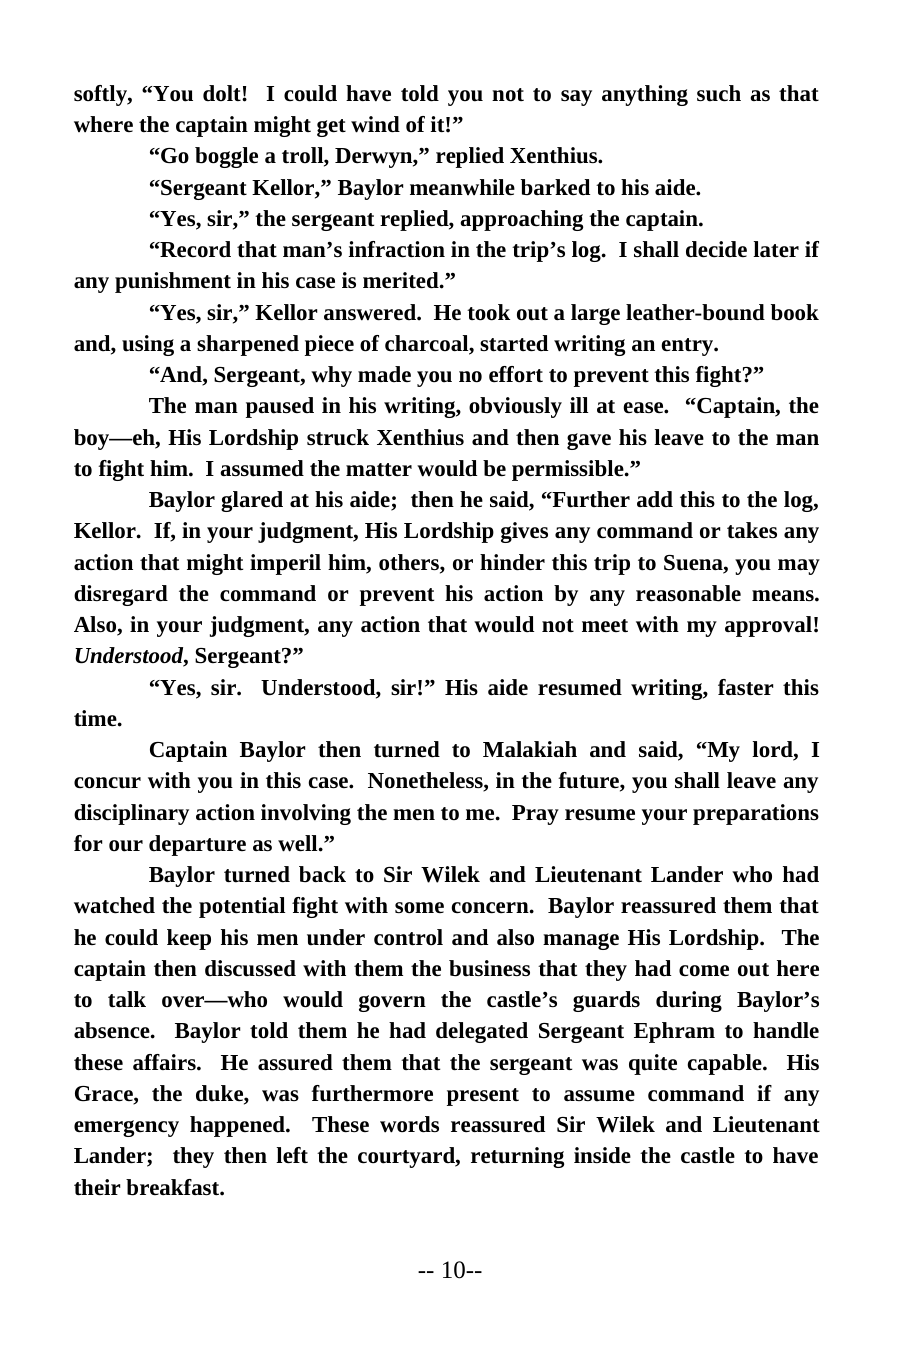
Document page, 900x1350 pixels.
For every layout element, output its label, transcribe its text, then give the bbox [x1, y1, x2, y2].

text “Yes, sir,” the sergeant replied, approaching the captain. [73, 200, 820, 231]
text “Record that man’s infraction in the trip’s log. I shall decide later if any punishment in his case is merited.” [73, 231, 820, 294]
text “Sergeant Kellor,” Baylor meanwhile barked to his aide. [73, 169, 820, 200]
text “Go boggle a troll, Derwyn,” replied Xenthius. [73, 137, 820, 169]
text The man paused in his writing, obviously ill at ease. “Captain, the boy—eh, His Lordship struck Xenthius and then gave his leave to the man to fight him. I assumed the matter would be permissible.” [73, 387, 820, 481]
text “And, Sergeant, why made you no effort to prevent this fight?” [73, 356, 820, 387]
text “Yes, sir,” Kellor answered. He took out a large leather-bound book and, using a sharpened piece of charcoal, started writing an entry. [73, 294, 820, 356]
text “Yes, sir. Understood, sir!” His aide resumed writing, faster this time. [73, 669, 820, 731]
text Baylor glared at his aide; then he said, “Further add this to the log, Kellor. If, in your judgment, His Lordship gives any command or takes any action that might imperil him, others, or hinder this trip to Suena, you may disregard the command or prevent his action by any reasonable means. Also, in your judgment, any action that would not meet with my approval! Understood, Sergeant?” [73, 481, 820, 669]
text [73, 75, 820, 137]
text Baylor turned back to Sir Wilek and Lieutenant Lander who had watched the potential fight with some concern. Baylor reassured them that he could keep his men under control and also manage His Lordship. The captain then discussed with them the business that they had come out here to talk over—who would govern the castle’s guards during Baylor’s absence. Baylor told them he had delegated Sergeant Ephram to handle these affairs. He assured them that the sergeant was quite capable. His Grace, the duke, was furthermore present to assume command if any emergency happened. These words reassured Sir Wilek and Lieutenant Lander; they then left the courtyard, returning inside the castle to have their breakfast. [73, 856, 820, 1200]
text Captain Baylor then turned to Malakiah and said, “My lord, I concur with you in this case. Nonetheless, in the future, you shall leave any disciplinary action involving the men to me. Pray resume your preparations for our departure as well.” [73, 731, 820, 856]
